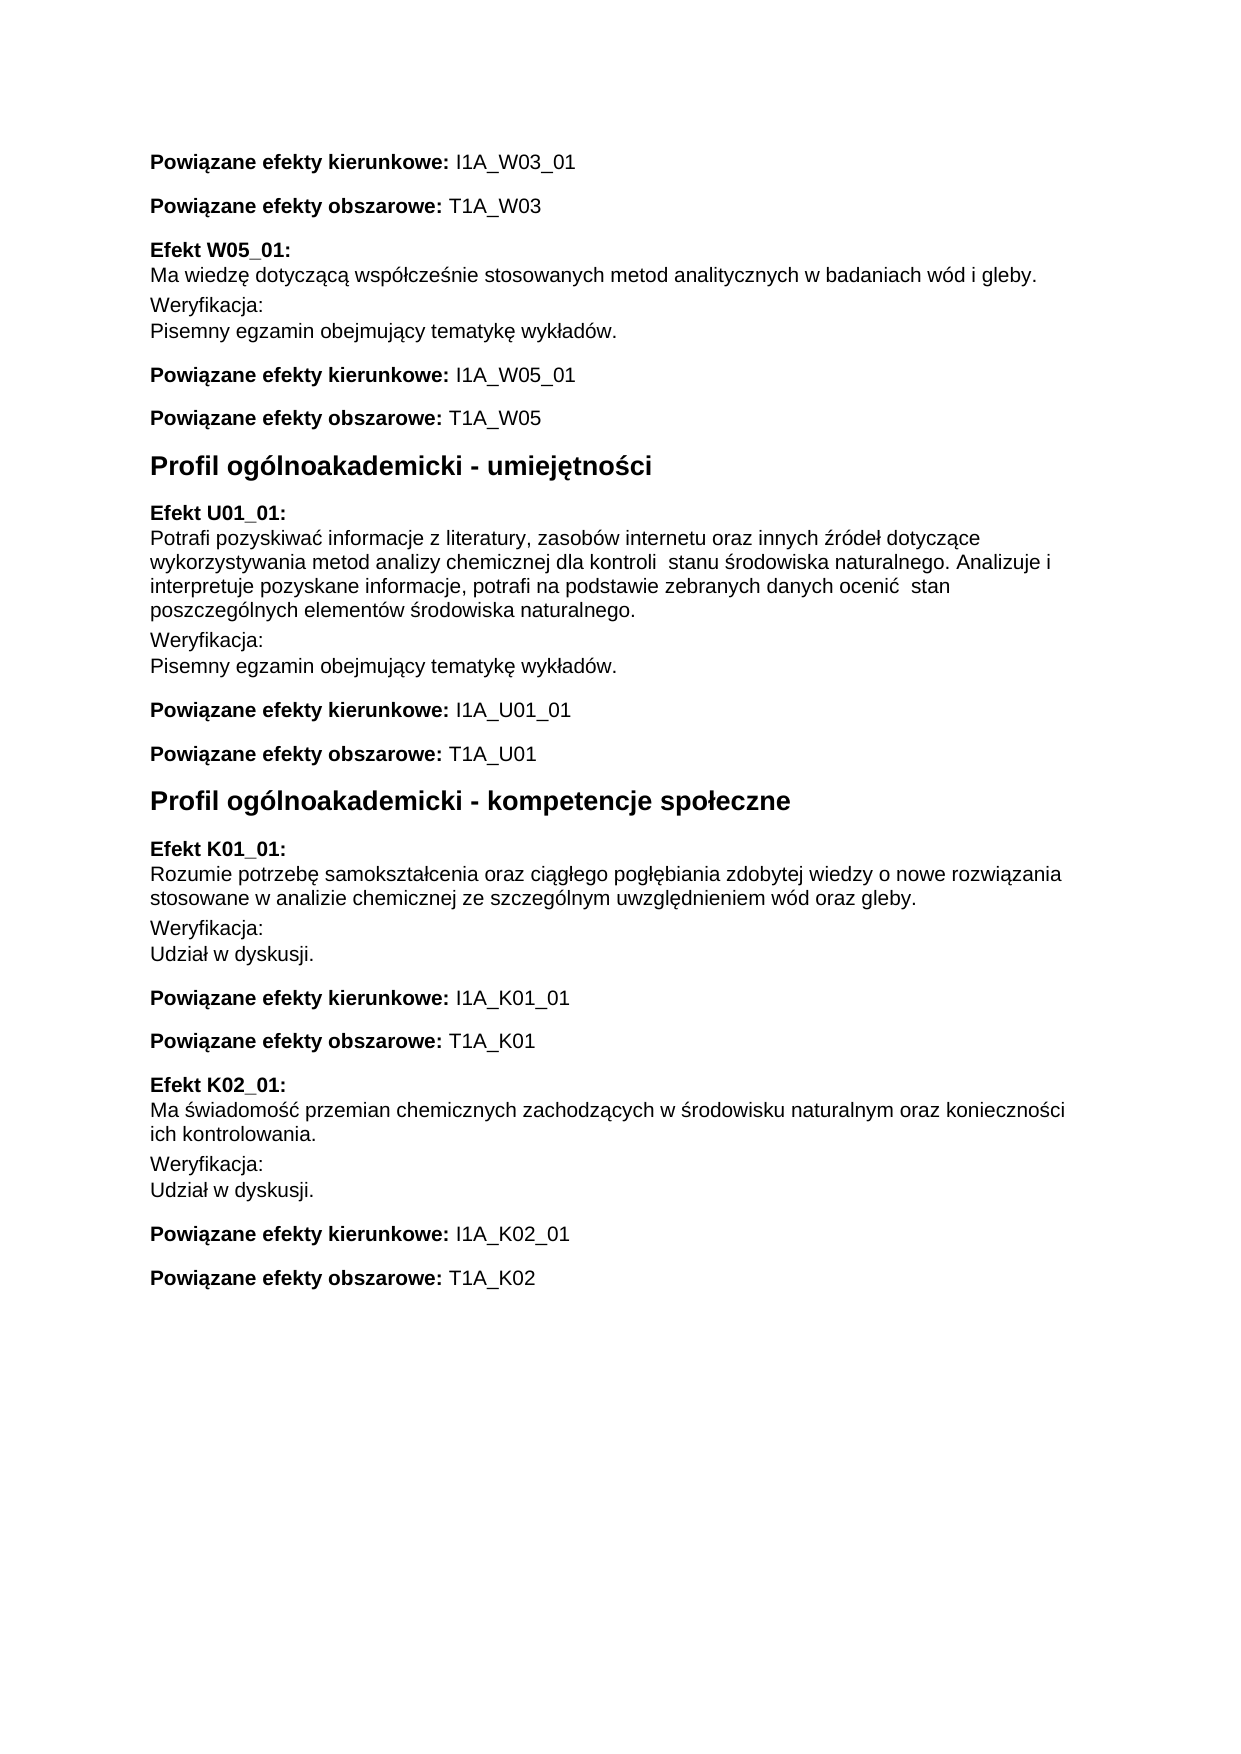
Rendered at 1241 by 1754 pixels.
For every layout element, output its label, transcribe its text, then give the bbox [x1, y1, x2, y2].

text Rozumie potrzebę samokształcenia oraz ciągłego pogłębiania zdobytej wiedzy o nowe rozwiązania stosowane w analizie chemicznej ze szczególnym uwzględnieniem wód oraz gleby. [150, 861, 1090, 909]
text Weryfikacja: [150, 293, 1090, 317]
text Weryfikacja: [150, 916, 1090, 939]
text Potrafi pozyskiwać informacje z literatury, zasobów internetu oraz innych źródeł dotyczące wykorzystywania metod analizy chemicznej dla kontroli stanu środowiska naturalnego. Analizuje i interpretuje pozyskane informacje, potrafi na podstawie zebranych danych ocenić stan poszczególnych elementów środowiska naturalnego. [150, 526, 1090, 622]
text Efekt K02_01: [150, 1073, 1090, 1097]
text Udział w dyskusji. [150, 942, 1090, 966]
text Efekt K01_01: [150, 836, 1090, 860]
text Powiązane efekty kierunkowe: I1A_K02_01 [150, 1222, 1090, 1246]
text Efekt W05_01: [150, 237, 1090, 261]
text Udział w dyskusji. [150, 1178, 1090, 1202]
text Powiązane efekty obszarowe: T1A_U01 [150, 742, 1090, 766]
subtitle Profil ogólnoakademicki - kompetencje społeczne [150, 785, 1090, 817]
text Weryfikacja: [150, 628, 1090, 652]
text Efekt U01_01: [150, 501, 1090, 525]
text Pisemny egzamin obejmujący tematykę wykładów. [150, 654, 1090, 678]
text Ma wiedzę dotyczącą współcześnie stosowanych metod analitycznych w badaniach wód i gleby. [150, 262, 1090, 286]
text Ma świadomość przemian chemicznych zachodzących w środowisku naturalnym oraz konieczności ich kontrolowania. [150, 1098, 1090, 1146]
text Powiązane efekty kierunkowe: I1A_K01_01 [150, 985, 1090, 1009]
text Pisemny egzamin obejmujący tematykę wykładów. [150, 319, 1090, 343]
text Powiązane efekty obszarowe: T1A_W05 [150, 406, 1090, 430]
text Powiązane efekty kierunkowe: I1A_U01_01 [150, 698, 1090, 722]
text Powiązane efekty kierunkowe: I1A_W03_01 [150, 150, 1090, 174]
text Powiązane efekty obszarowe: T1A_K01 [150, 1029, 1090, 1053]
text Weryfikacja: [150, 1152, 1090, 1176]
text Powiązane efekty kierunkowe: I1A_W05_01 [150, 362, 1090, 386]
text Powiązane efekty obszarowe: T1A_W03 [150, 194, 1090, 218]
text Powiązane efekty obszarowe: T1A_K02 [150, 1266, 1090, 1289]
subtitle Profil ogólnoakademicki - umiejętności [150, 450, 1090, 481]
